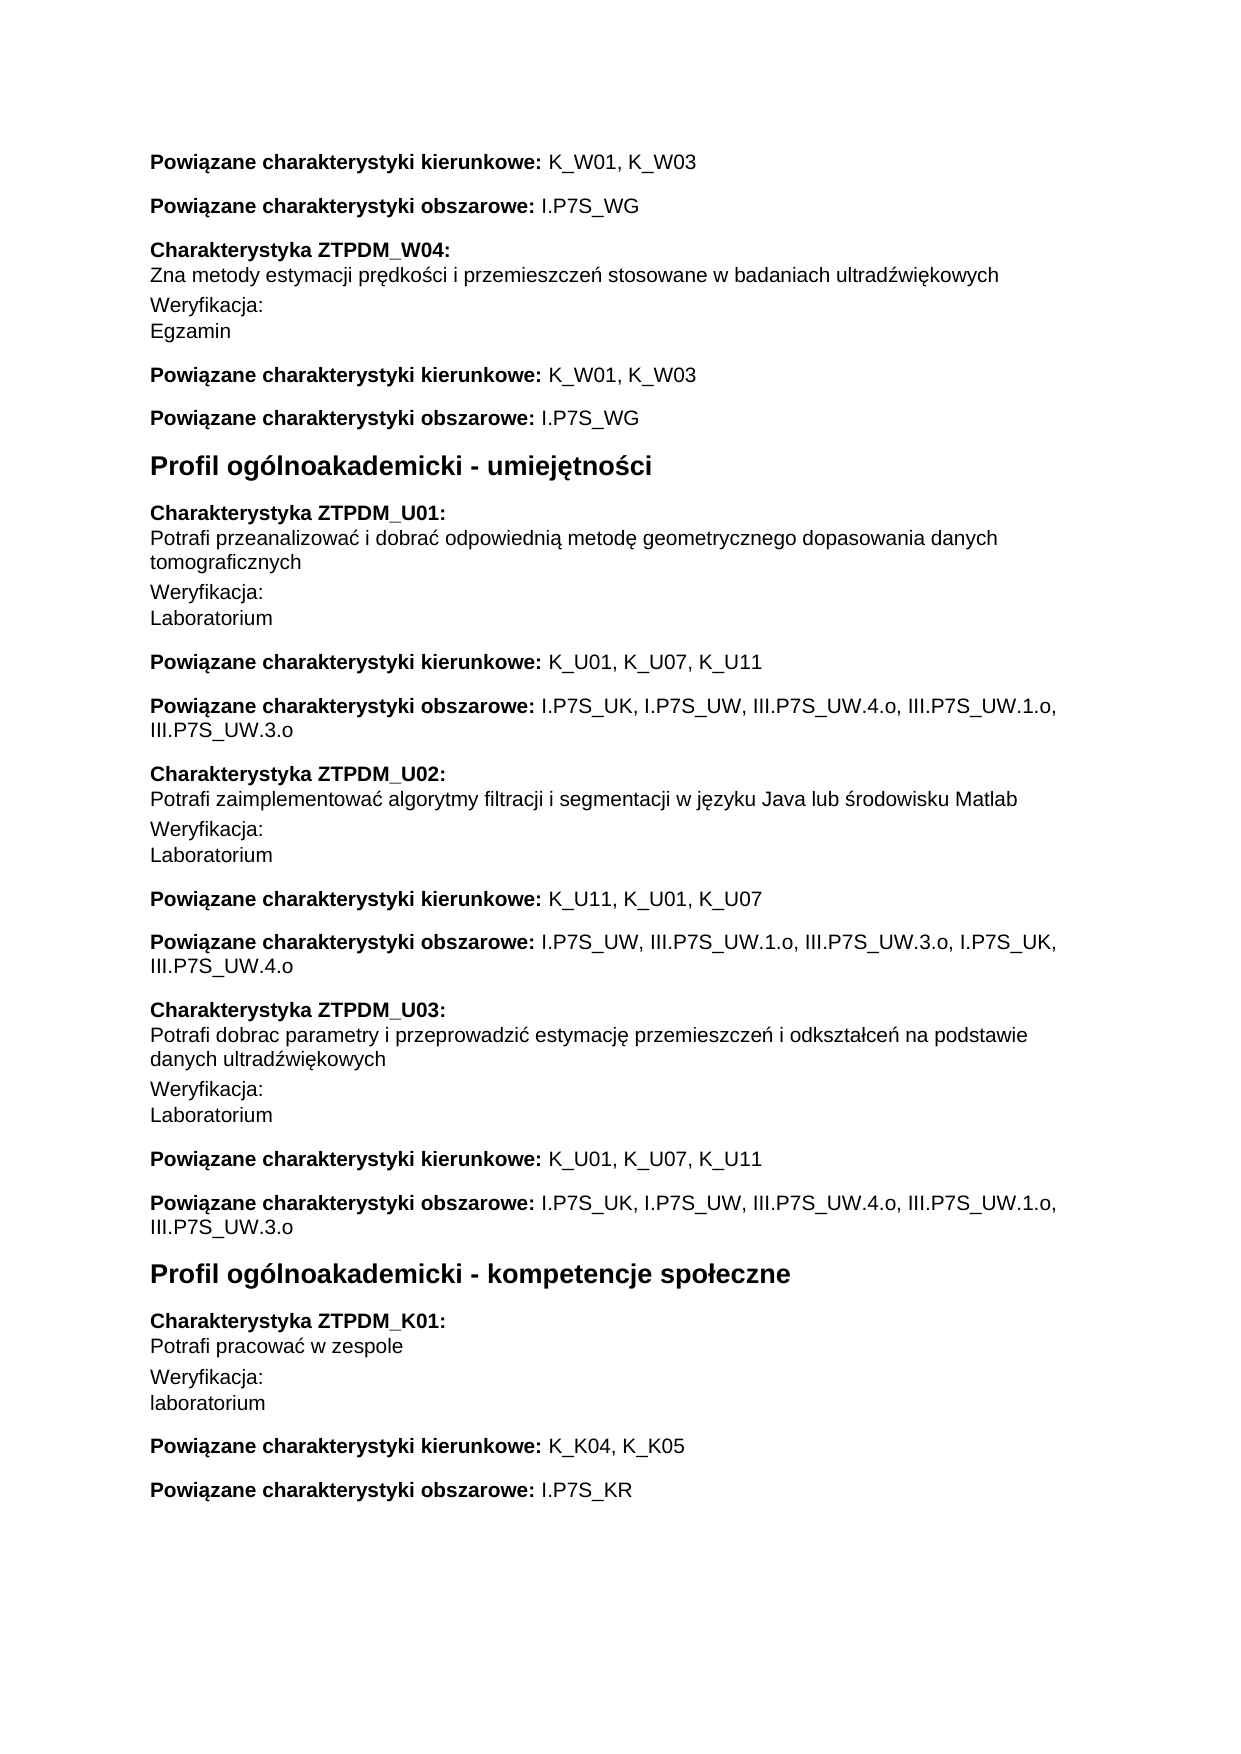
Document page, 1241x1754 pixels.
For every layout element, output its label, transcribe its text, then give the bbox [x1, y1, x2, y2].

text Weryfikacja: [150, 817, 1090, 841]
subtitle Profil ogólnoakademicki - kompetencje społeczne [150, 1258, 1090, 1289]
text Powiązane charakterystyki obszarowe: I.P7S_UK, I.P7S_UW, III.P7S_UW.4.o, III.P7S_UW.1.o, III.P7S_UW.3.o [150, 1191, 1090, 1238]
text Powiązane charakterystyki kierunkowe: K_W01, K_W03 [150, 150, 1090, 174]
text Laboratorium [150, 1103, 1090, 1127]
text Laboratorium [150, 843, 1090, 867]
text Potrafi zaimplementować algorytmy filtracji i segmentacji w języku Java lub środowisku Matlab [150, 786, 1090, 810]
text Charakterystyka ZTPDM_K01: [150, 1309, 1090, 1333]
text Potrafi przeanalizować i dobrać odpowiednią metodę geometrycznego dopasowania danych tomograficznych [150, 526, 1090, 574]
text Powiązane charakterystyki obszarowe: I.P7S_WG [150, 194, 1090, 218]
text Powiązane charakterystyki obszarowe: I.P7S_WG [150, 406, 1090, 430]
text laboratorium [150, 1391, 1090, 1414]
text Powiązane charakterystyki obszarowe: I.P7S_KR [150, 1478, 1090, 1502]
text Powiązane charakterystyki kierunkowe: K_U01, K_U07, K_U11 [150, 650, 1090, 674]
text Potrafi dobrac parametry i przeprowadzić estymację przemieszczeń i odkształceń na podstawie danych ultradźwiękowych [150, 1023, 1090, 1071]
text Weryfikacja: [150, 580, 1090, 604]
text Charakterystyka ZTPDM_W04: [150, 237, 1090, 261]
subtitle Profil ogólnoakademicki - umiejętności [150, 450, 1090, 481]
text Weryfikacja: [150, 293, 1090, 317]
text Charakterystyka ZTPDM_U01: [150, 501, 1090, 525]
text Powiązane charakterystyki kierunkowe: K_W01, K_W03 [150, 362, 1090, 386]
text Weryfikacja: [150, 1364, 1090, 1388]
text Powiązane charakterystyki obszarowe: I.P7S_UK, I.P7S_UW, III.P7S_UW.4.o, III.P7S_UW.1.o, III.P7S_UW.3.o [150, 694, 1090, 742]
text Laboratorium [150, 606, 1090, 630]
text Powiązane charakterystyki kierunkowe: K_K04, K_K05 [150, 1434, 1090, 1458]
text Weryfikacja: [150, 1077, 1090, 1101]
text Powiązane charakterystyki kierunkowe: K_U11, K_U01, K_U07 [150, 886, 1090, 910]
text Zna metody estymacji prędkości i przemieszczeń stosowane w badaniach ultradźwiękowych [150, 262, 1090, 286]
text Charakterystyka ZTPDM_U03: [150, 998, 1090, 1022]
text Powiązane charakterystyki obszarowe: I.P7S_UW, III.P7S_UW.1.o, III.P7S_UW.3.o, I.P7S_UK, III.P7S_UW.4.o [150, 930, 1090, 978]
text Potrafi pracować w zespole [150, 1334, 1090, 1358]
text Egzamin [150, 319, 1090, 343]
text Charakterystyka ZTPDM_U02: [150, 761, 1090, 785]
text Powiązane charakterystyki kierunkowe: K_U01, K_U07, K_U11 [150, 1147, 1090, 1171]
